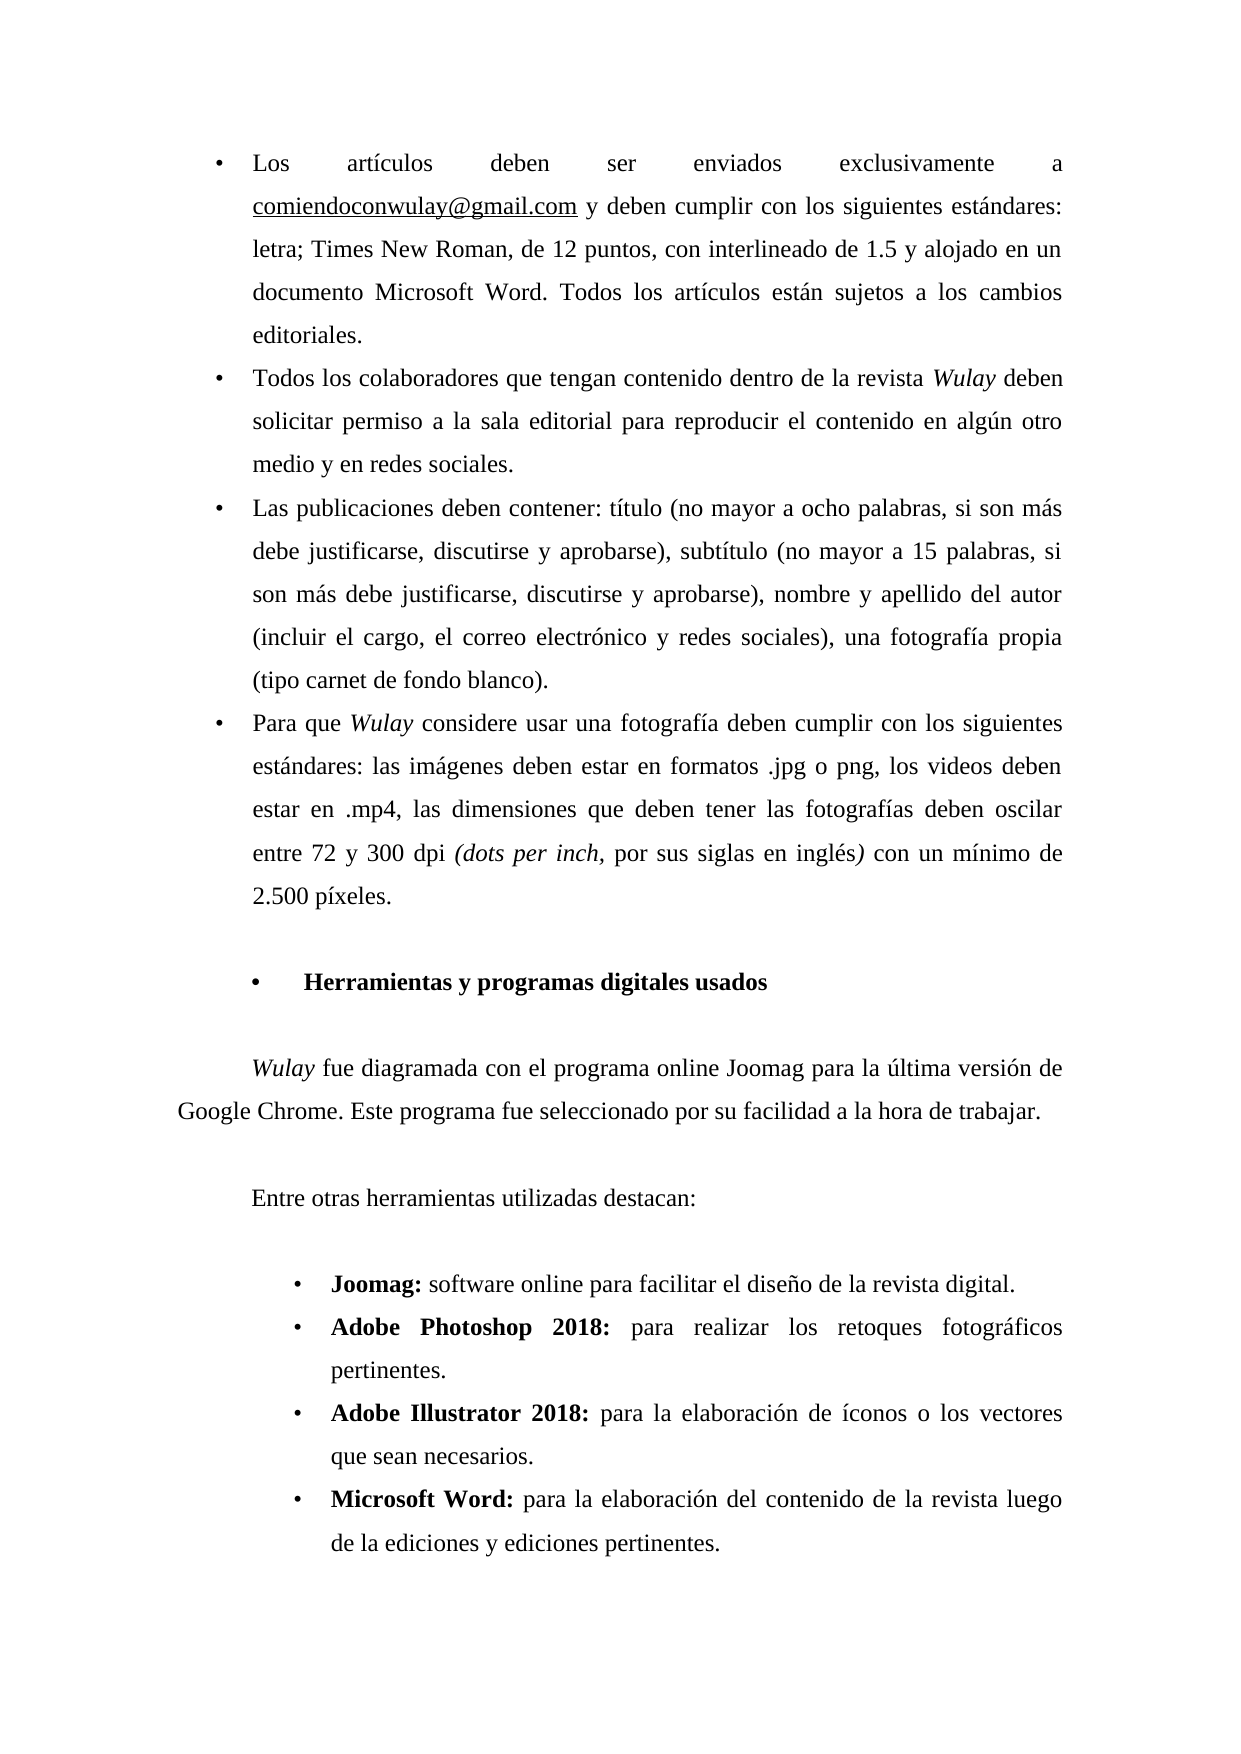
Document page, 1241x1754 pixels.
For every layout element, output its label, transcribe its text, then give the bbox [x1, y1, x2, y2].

text Entre otras herramientas utilizadas destacan: [177, 1183, 1063, 1211]
list Las publicaciones deben contener: título (no mayor a ocho palabras, si son más debe justificarse, discutirse y aprobarse), subtítulo (no mayor a 15 palabras, si son más debe justificarse, discutirse y aprobarse), nombre y apellido del autor (incluir el cargo, el correo electrónico y redes sociales), una fotografía propia (tipo carnet de fondo blanco). [215, 493, 1063, 694]
text Wulay fue diagramada con el programa online Joomag para la última versión de Google Chrome. Este programa fue seleccionado por su facilidad a la hora de trabajar. [177, 1053, 1063, 1125]
list Microsoft Word: para la elaboración del contenido de la revista luego de la ediciones y ediciones pertinentes. [293, 1484, 1063, 1556]
list Joomag: software online para facilitar el diseño de la revista digital. [293, 1269, 1063, 1298]
list Adobe Photoshop 2018: para realizar los retoques fotográficos pertinentes. [293, 1312, 1063, 1384]
list Para que Wulay considere usar una fotografía deben cumplir con los siguientes estándares: las imágenes deben estar en formatos .jpg o png, los videos deben estar en .mp4, las dimensiones que deben tener las fotografías deben oscilar entre 72 y 300 dpi (dots per inch, por sus siglas en inglés) con un mínimo de 2.500 píxeles. [215, 708, 1063, 909]
list Los artículos deben ser enviados exclusivamente a comiendoconwulay@gmail.com y deben cumplir con los siguientes estándares: letra; Times New Roman, de 12 puntos, con interlineado de 1.5 y alojado en un documento Microsoft Word. Todos los artículos están sujetos a los cambios editoriales. [215, 148, 1063, 349]
list Todos los colaboradores que tengan contenido dentro de la revista Wulay deben solicitar permiso a la sala editorial para reproducir el contenido en algún otro medio y en redes sociales. [215, 363, 1063, 478]
list Adobe Illustrator 2018: para la elaboración de íconos o los vectores que sean necesarios. [293, 1398, 1063, 1470]
list Herramientas y programas digitales usados [251, 967, 1063, 996]
